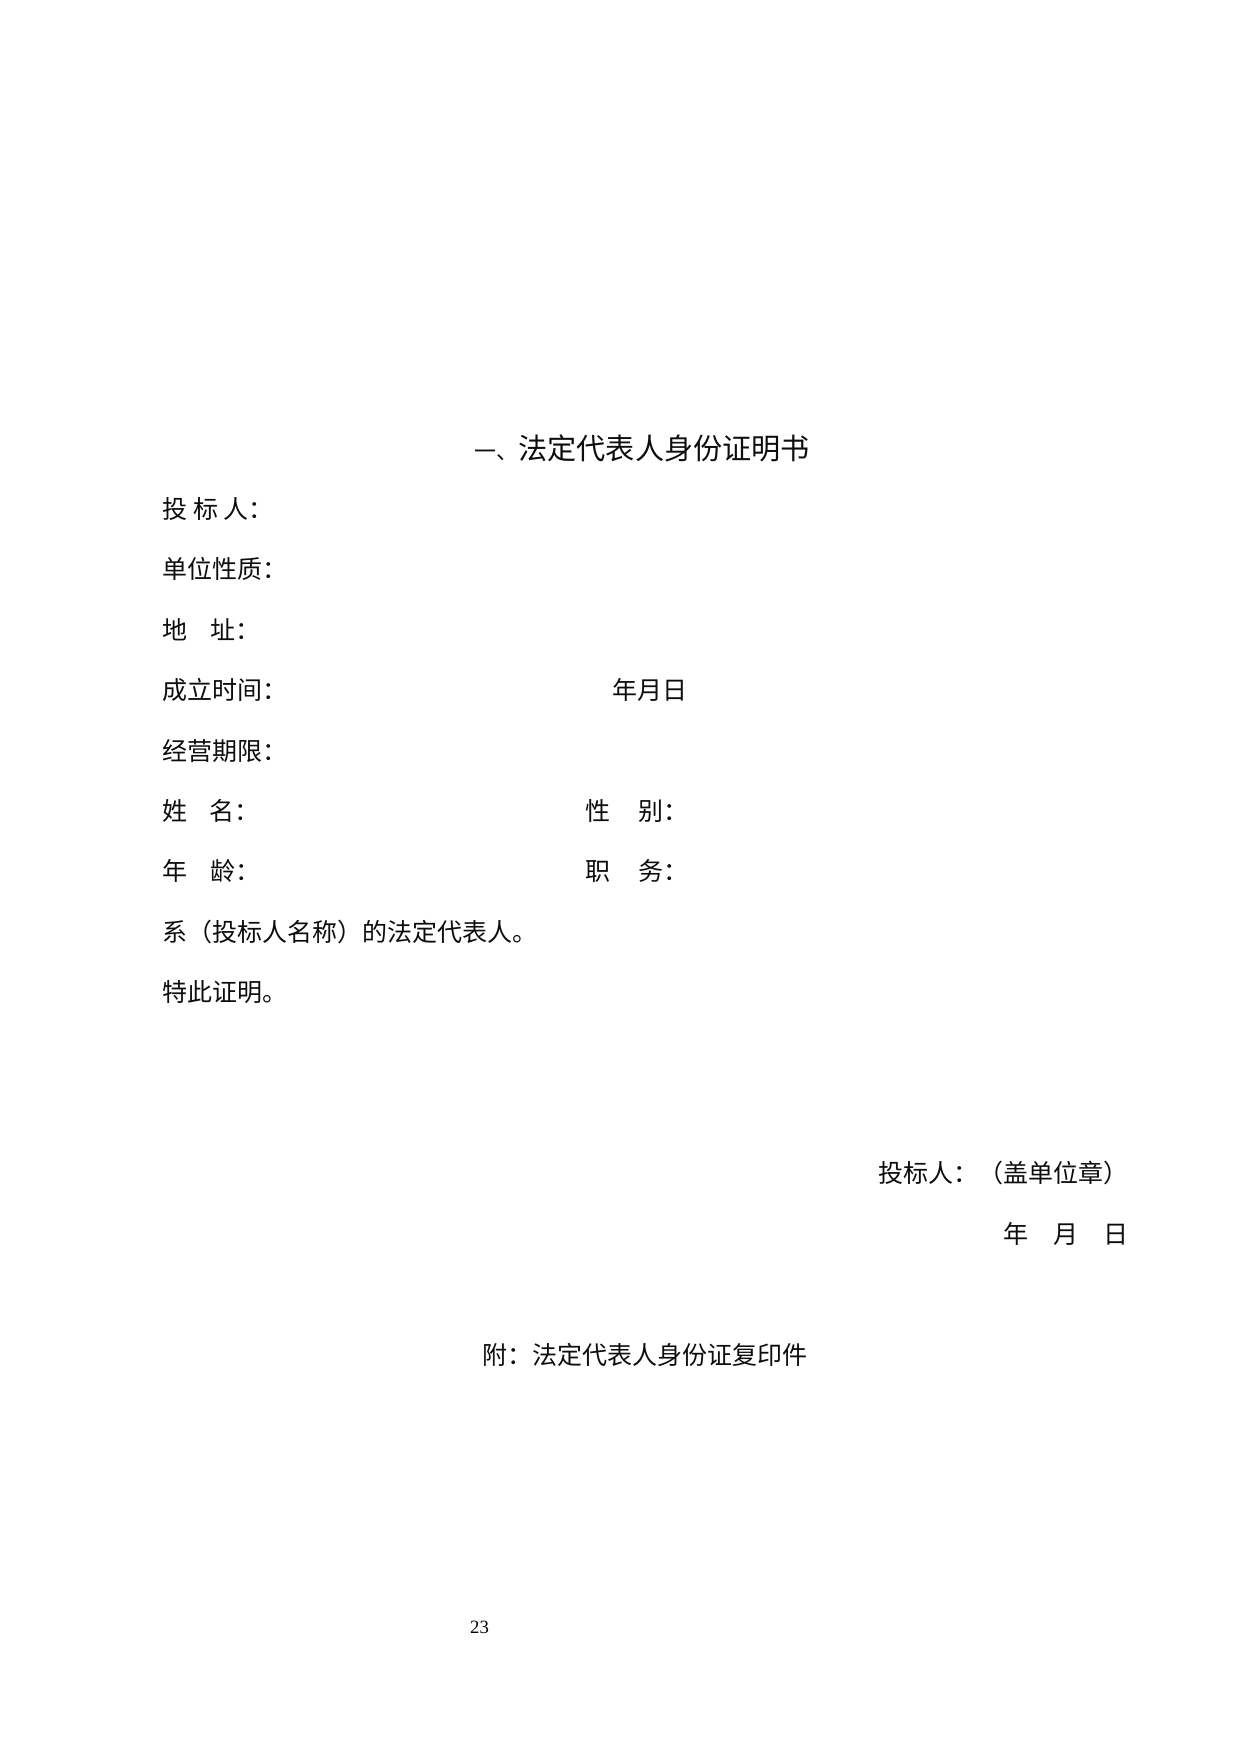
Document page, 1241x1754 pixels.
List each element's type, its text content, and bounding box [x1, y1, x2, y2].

text 附：法定代表人身份证复印件 [112, 1323, 1128, 1383]
text 经营期限： [112, 719, 1128, 779]
text 年 龄： 职 务： [112, 840, 1128, 900]
text 年 月 日 [112, 1202, 1128, 1263]
text 特此证明。 [112, 961, 1128, 1021]
text 投 标 人： [112, 477, 1128, 538]
text 单位性质： [112, 538, 1128, 598]
text 地 址： [112, 598, 1128, 658]
text 成立时间： 年月日 [112, 658, 1128, 719]
text 一、法定代表人身份证明书 [112, 417, 1128, 477]
text 投标人：（盖单位章） [112, 1142, 1128, 1202]
text 姓 名： 性 别： [112, 779, 1128, 840]
text 系（投标人名称）的法定代表人。 [112, 900, 1128, 961]
